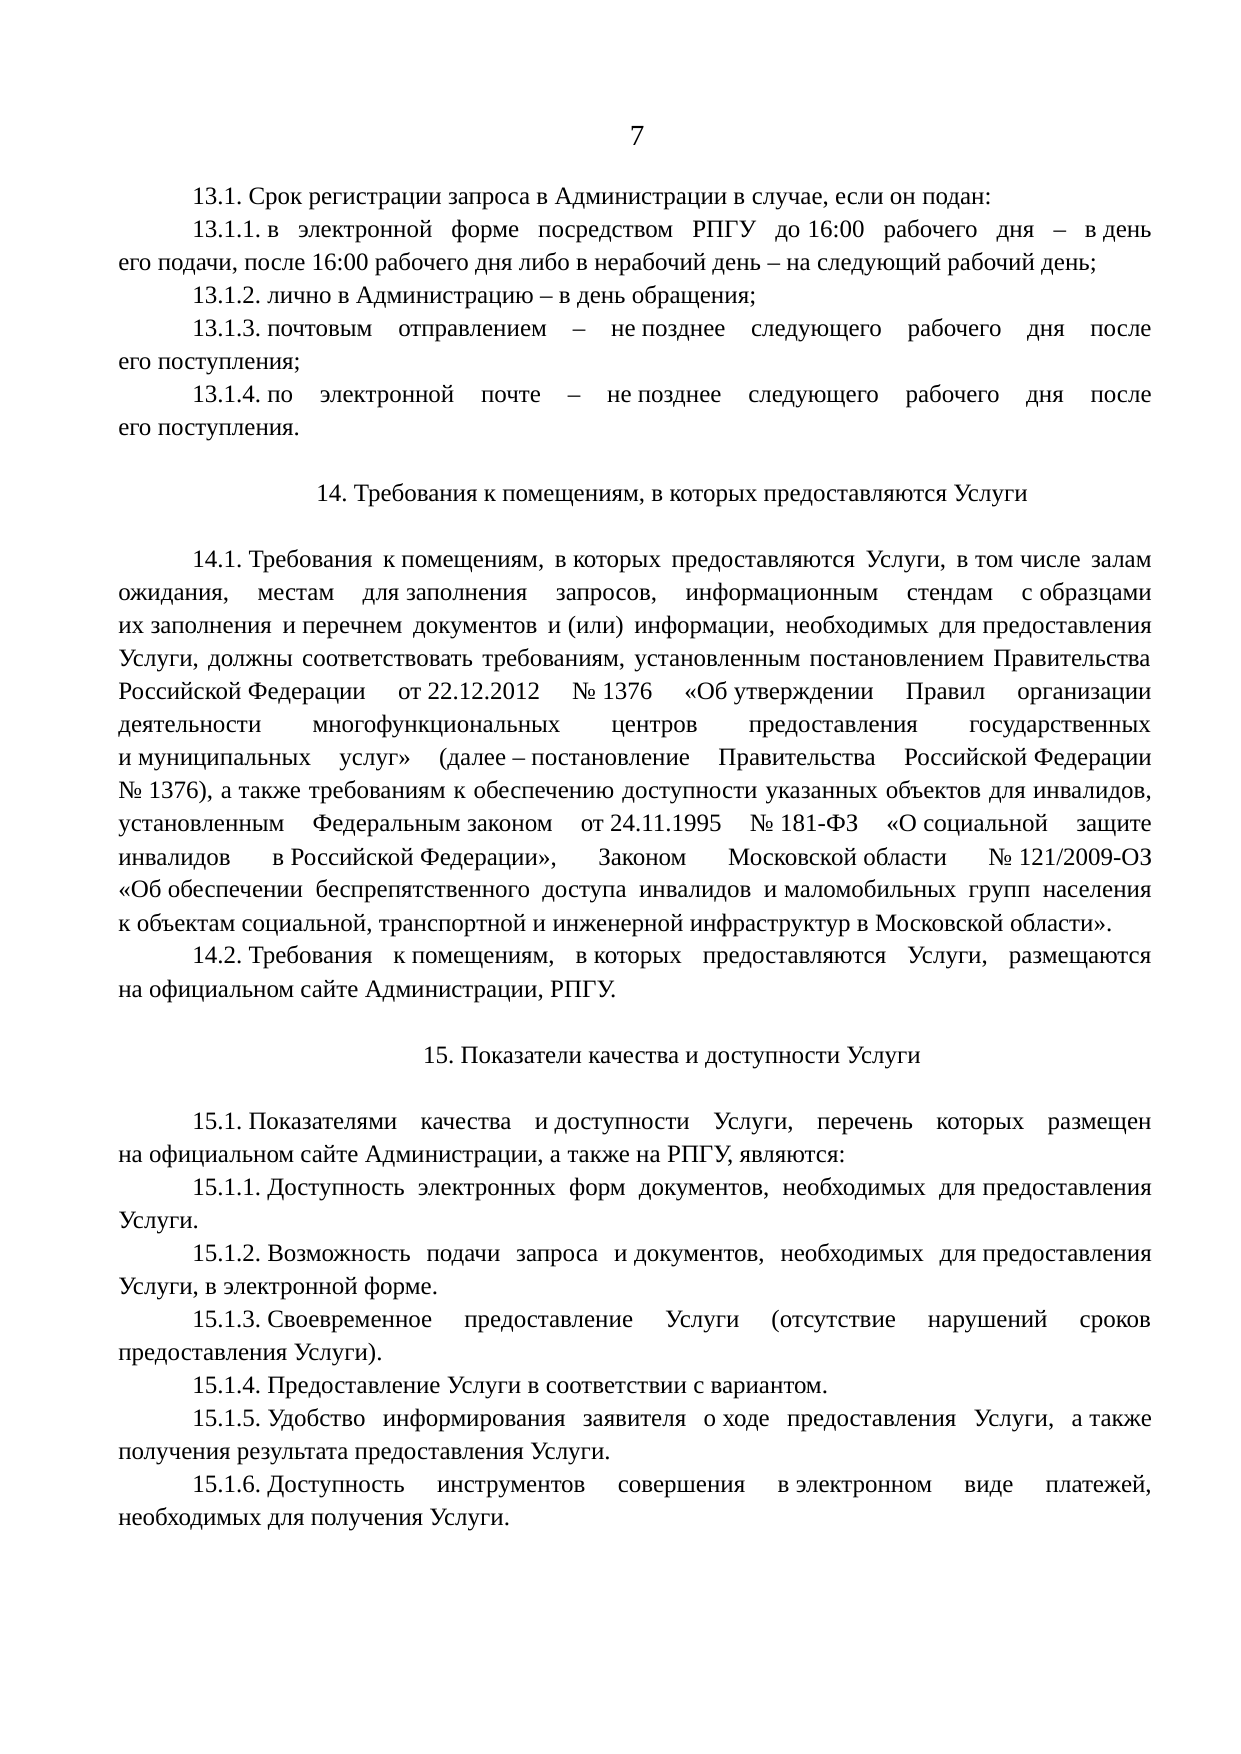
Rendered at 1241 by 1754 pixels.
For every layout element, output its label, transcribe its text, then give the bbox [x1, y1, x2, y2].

text 13.1.3. почтовым отправлением ⁠–⁠ не позднее следующего рабочего дня после его поступления; [118, 313, 1152, 375]
text 14.1. Требования к помещениям, в которых предоставляются Услуги, в том числе залам ожидания, местам для заполнения запросов, информационным стендам с образцами их заполнения и перечнем документов и (или) информации, необходимых для предоставления Услуги, должны соответствовать требованиям, установленным постановлением Правительства Российской Федерации от 22.12.2012 № 1376 «Об утверждении Правил организации деятельности многофункциональных центров предоставления государственных и муниципальных услуг» (далее – постановление Правительства Российской Федерации № 1376), а также требованиям к обеспечению доступности указанных объектов для инвалидов, установленным Федеральным законом от 24.11.1995 № 181-ФЗ «О социальной защите инвалидов в Российской Федерации», Законом Московской области № 121/2009-ОЗ «Об обеспечении беспрепятственного доступа инвалидов и маломобильных групп населения к объектам социальной, транспортной и инженерной инфраструктур в Московской области». [118, 544, 1152, 936]
text 15.1.6. Доступность инструментов совершения в электронном виде платежей, необходимых для получения Услуги. [118, 1469, 1152, 1531]
text 15.1.4. Предоставление Услуги в соответствии с вариантом. [118, 1370, 1152, 1399]
text 13.1.1. в электронной форме посредством РПГУ до 16:00 рабочего дня ⁠–⁠ в день его подачи, после 16:00 рабочего дня либо в нерабочий день ⁠–⁠ на следующий рабочий день; [118, 214, 1152, 276]
subtitle 15. Показатели качества и доступности Услуги [118, 1040, 1152, 1068]
text 14.2. Требования к помещениям, в которых предоставляются Услуги, размещаются на официальном сайте Администрации, РПГУ. [118, 941, 1152, 1002]
text 13.1.2. лично в Администрацию ⁠–⁠ в день обращения; [118, 280, 1152, 309]
text 15.1.1. Доступность электронных форм документов, необходимых для предоставления Услуги. [118, 1172, 1152, 1233]
text 13.1.4. по электронной почте ⁠–⁠ не позднее следующего рабочего дня после его поступления. [118, 379, 1152, 441]
text 15.1. Показателями качества и доступности Услуги, перечень которых размещен на официальном сайте Администрации, а также на РПГУ, являются: [118, 1106, 1152, 1167]
text 15.1.5. Удобство информирования заявителя о ходе предоставления Услуги, а также получения результата предоставления Услуги. [118, 1403, 1152, 1465]
text 15.1.3. Своевременное предоставление Услуги (отсутствие нарушений сроков предоставления Услуги). [118, 1304, 1152, 1366]
subtitle 14. Требования к помещениям, в которых предоставляются Услуги [118, 478, 1152, 507]
text 15.1.2. Возможность подачи запроса и документов, необходимых для предоставления Услуги, в электронной форме. [118, 1238, 1152, 1299]
text 13.1. Срок регистрации запроса в Администрации в случае, если он подан: [118, 181, 1152, 210]
